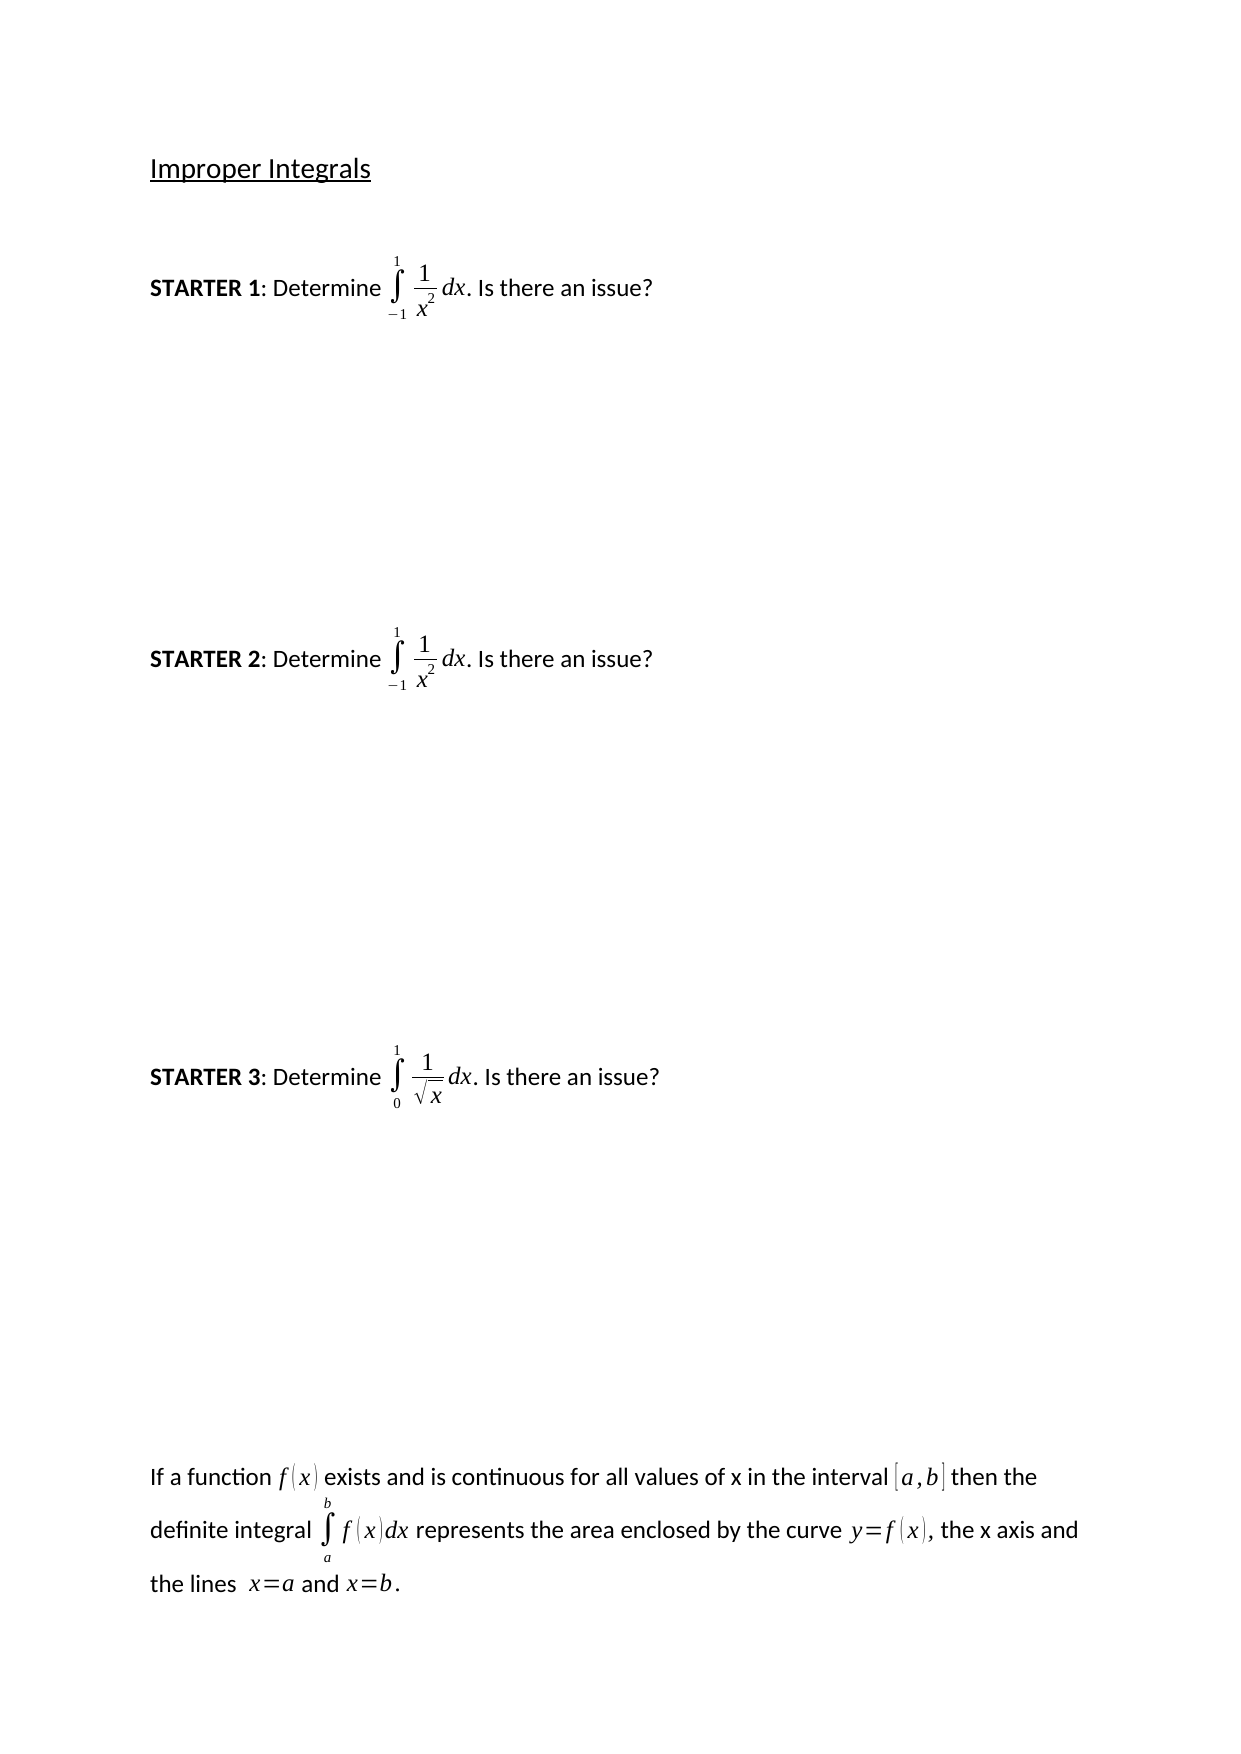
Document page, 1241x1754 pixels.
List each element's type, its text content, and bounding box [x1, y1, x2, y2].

text Improper Integrals [150, 150, 1090, 186]
text STARTER 1: Determine . Is there an issue? [150, 252, 1090, 323]
text If a function exists and is continuous for all values of x in the interval then the definite integral represents the area enclosed by the curve the x axis and the lines and [150, 1462, 1090, 1598]
text STARTER 2: Determine . Is there an issue? [150, 623, 1090, 694]
text STARTER 3: Determine . Is there an issue? [150, 1041, 1090, 1112]
